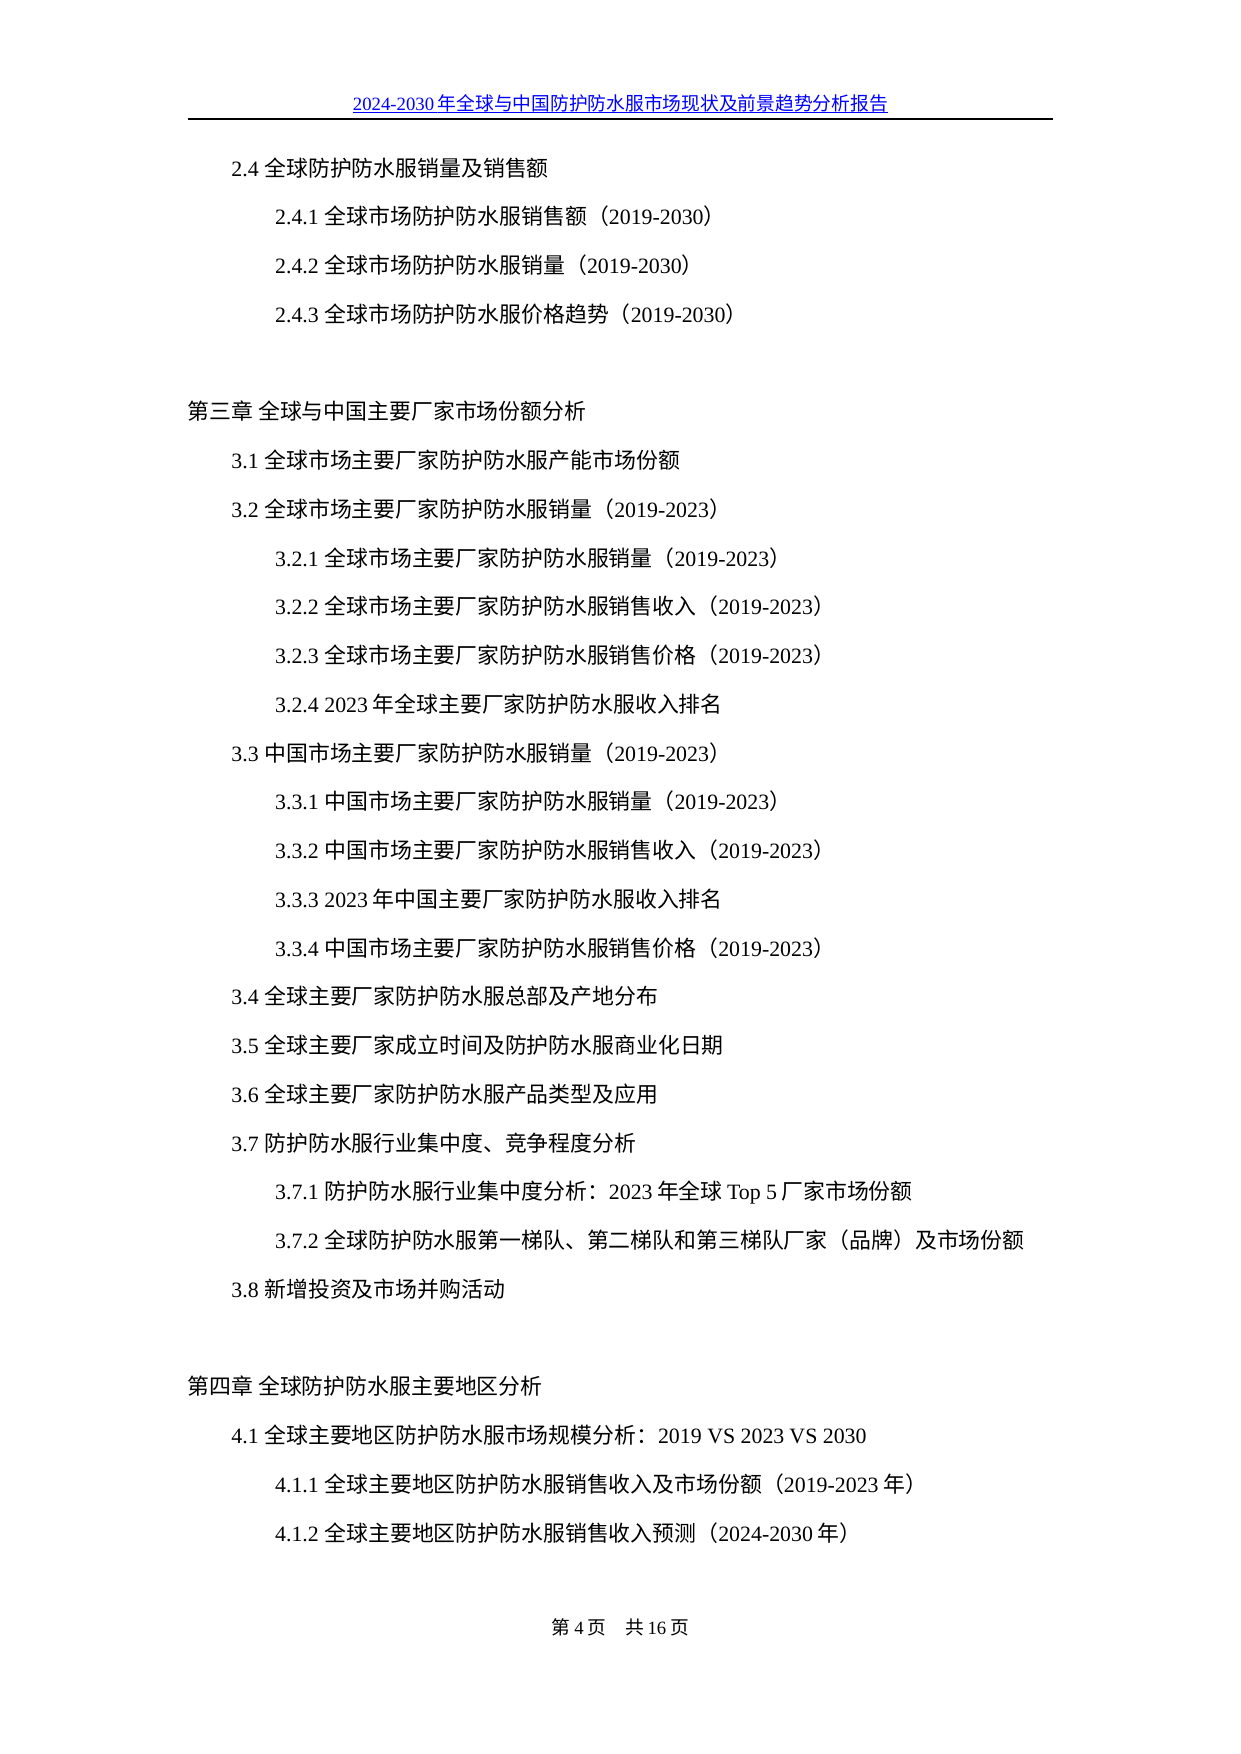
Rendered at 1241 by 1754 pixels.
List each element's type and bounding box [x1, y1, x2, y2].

text [187, 150, 1053, 1548]
